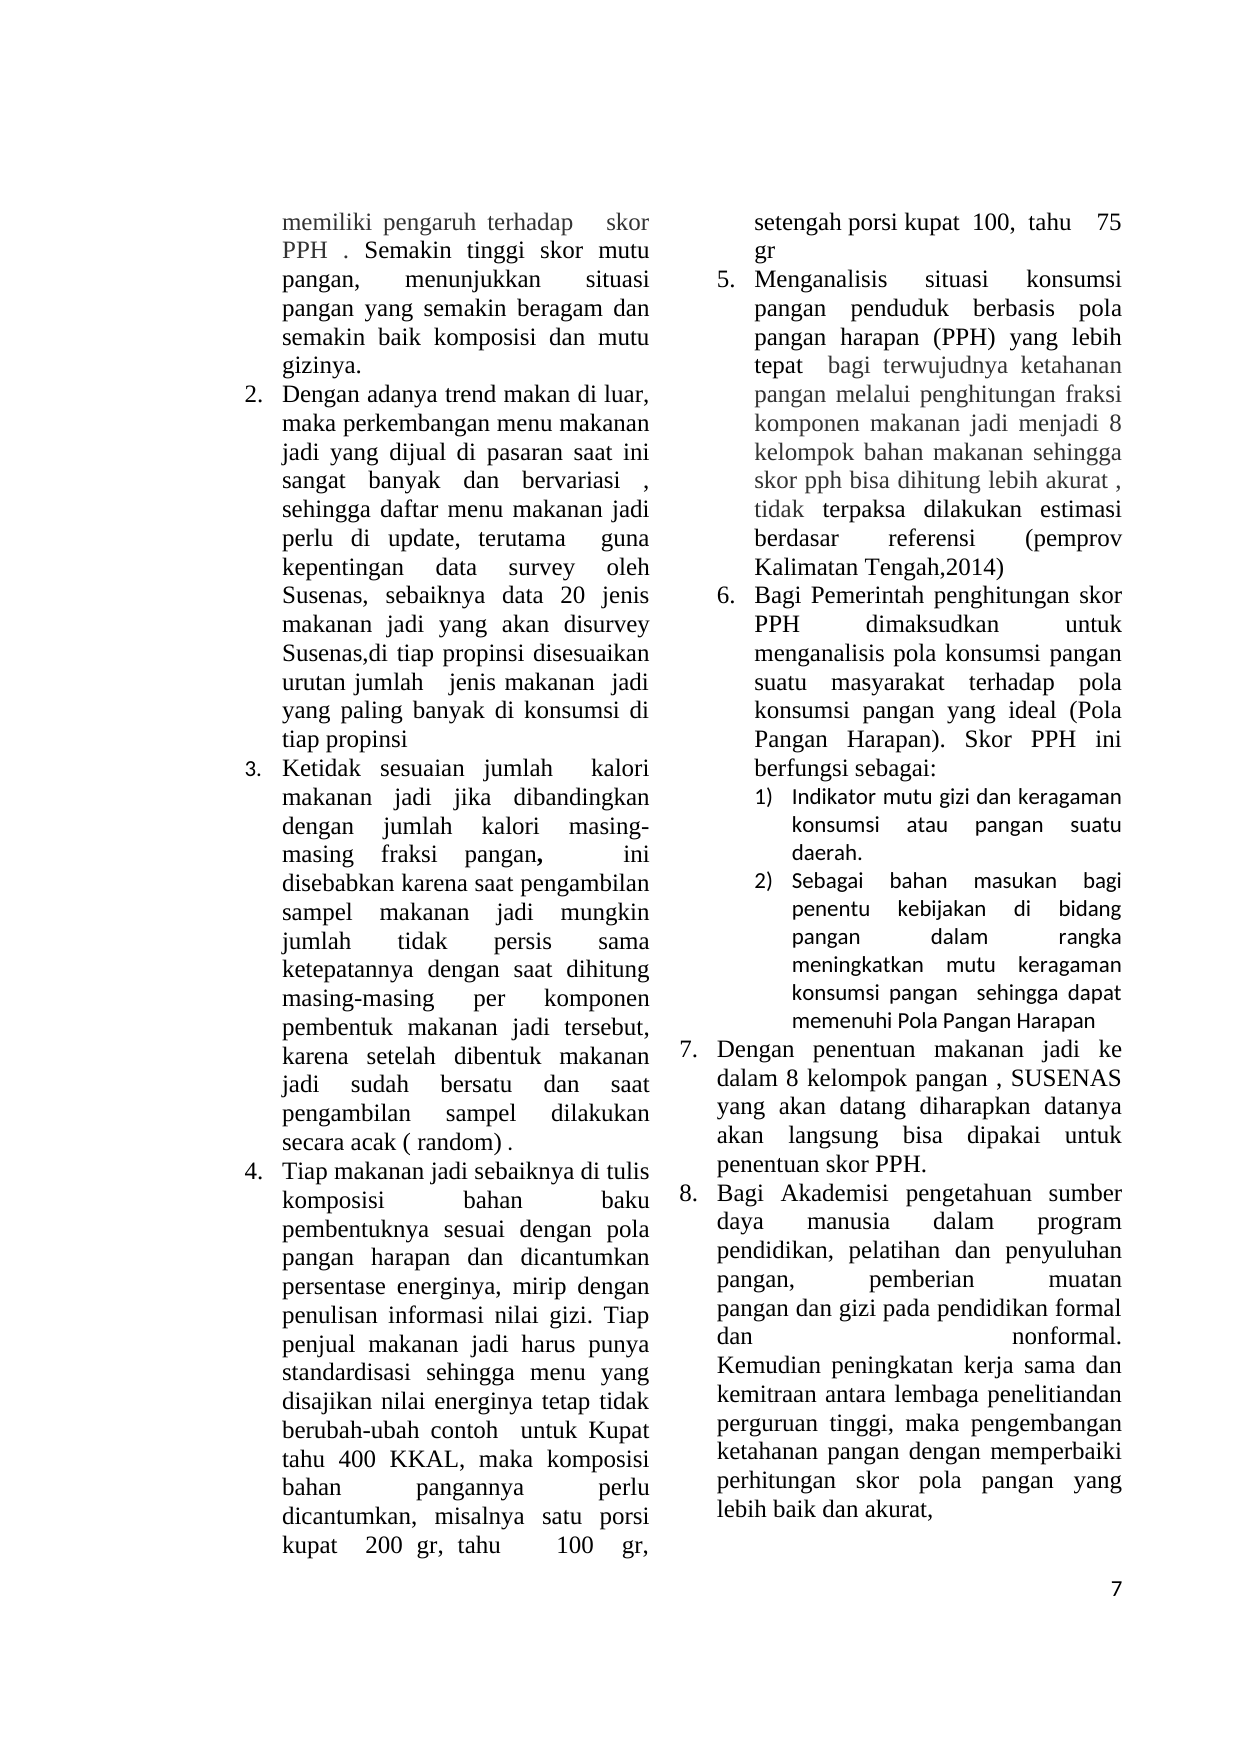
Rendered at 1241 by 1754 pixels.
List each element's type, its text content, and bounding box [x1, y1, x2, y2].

list Ketidak sesuaian jumlah kalori makanan jadi jika dibandingkan dengan jumlah kalori masing- masing fraksi pangan, ini disebabkan karena saat pengambilan sampel makanan jadi mungkin jumlah tidak persis sama ketepatannya dengan saat dihitung masing-masing per komponen pembentuk makanan jadi tersebut, karena setelah dibentuk makanan jadi sudah bersatu dan saat pengambilan sampel dilakukan secara acak ( random) . [244, 753, 649, 1156]
list Menganalisis situasi konsumsi pangan penduduk berbasis pola pangan harapan (PPH) yang lebih tepat bagi terwujudnya ketahanan pangan melalui penghitungan fraksi komponen makanan jadi menjadi 8 kelompok bahan makanan sehingga skor pph bisa dihitung lebih akurat , tidak terpaksa dilakukan estimasi berdasar referensi (pemprov Kalimatan Tengah,2014) [717, 264, 1122, 581]
list Bagi Akademisi pengetahuan sumber daya manusia dalam program pendidikan, pelatihan dan penyuluhan pangan, pemberian muatan pangan dan gizi pada pendidikan formal dan nonformal. Kemudian peningkatan kerja sama dan kemitraan antara lembaga penelitiandan perguruan tinggi, maka pengembangan ketahanan pangan dengan memperbaiki perhitungan skor pola pangan yang lebih baik dan akurat, [679, 1178, 1122, 1523]
list Indikator mutu gizi dan keragaman konsumsi atau pangan suatu daerah. [754, 782, 1122, 866]
list Tiap makanan jadi sebaiknya di tulis komposisi bahan baku pembentuknya sesuai dengan pola pangan harapan dan dicantumkan persentase energinya, mirip dengan penulisan informasi nilai gizi. Tiap penjual makanan jadi harus punya standardisasi sehingga menu yang disajikan nilai energinya tetap tidak berubah-ubah contoh untuk Kupat tahu 400 KKAL, maka komposisi bahan pangannya perlu dicantumkan, misalnya satu porsi kupat 200 gr, tahu 100 gr, setengah porsi kupat 100, tahu 75 gr [244, 1156, 649, 1559]
list Bagi Pemerintah penghitungan skor PPH dimaksudkan untuk menganalisis pola konsumsi pangan suatu masyarakat terhadap pola konsumsi pangan yang ideal (Pola Pangan Harapan). Skor PPH ini berfungsi sebagai: [717, 581, 1122, 782]
list Sebagai bahan masukan bagi penentu kebijakan di bidang pangan dalam rangka meningkatkan mutu keragaman konsumsi pangan sehingga dapat memenuhi Pola Pangan Harapan [754, 866, 1122, 1034]
list Dengan adanya trend makan di luar, maka perkembangan menu makanan jadi yang dijual di pasaran saat ini sangat banyak dan bervariasi , sehingga daftar menu makanan jadi perlu di update, terutama guna kepentingan data survey oleh Susenas, sebaiknya data 20 jenis makanan jadi yang akan disurvey Susenas,di tiap propinsi disesuaikan urutan jumlah jenis makanan jadi yang paling banyak di konsumsi di tiap propinsi [244, 379, 649, 753]
list Dengan penentuan makanan jadi ke dalam 8 kelompok pangan , SUSENAS yang akan datang diharapkan datanya akan langsung bisa dipakai untuk penentuan skor PPH. [679, 1034, 1122, 1178]
